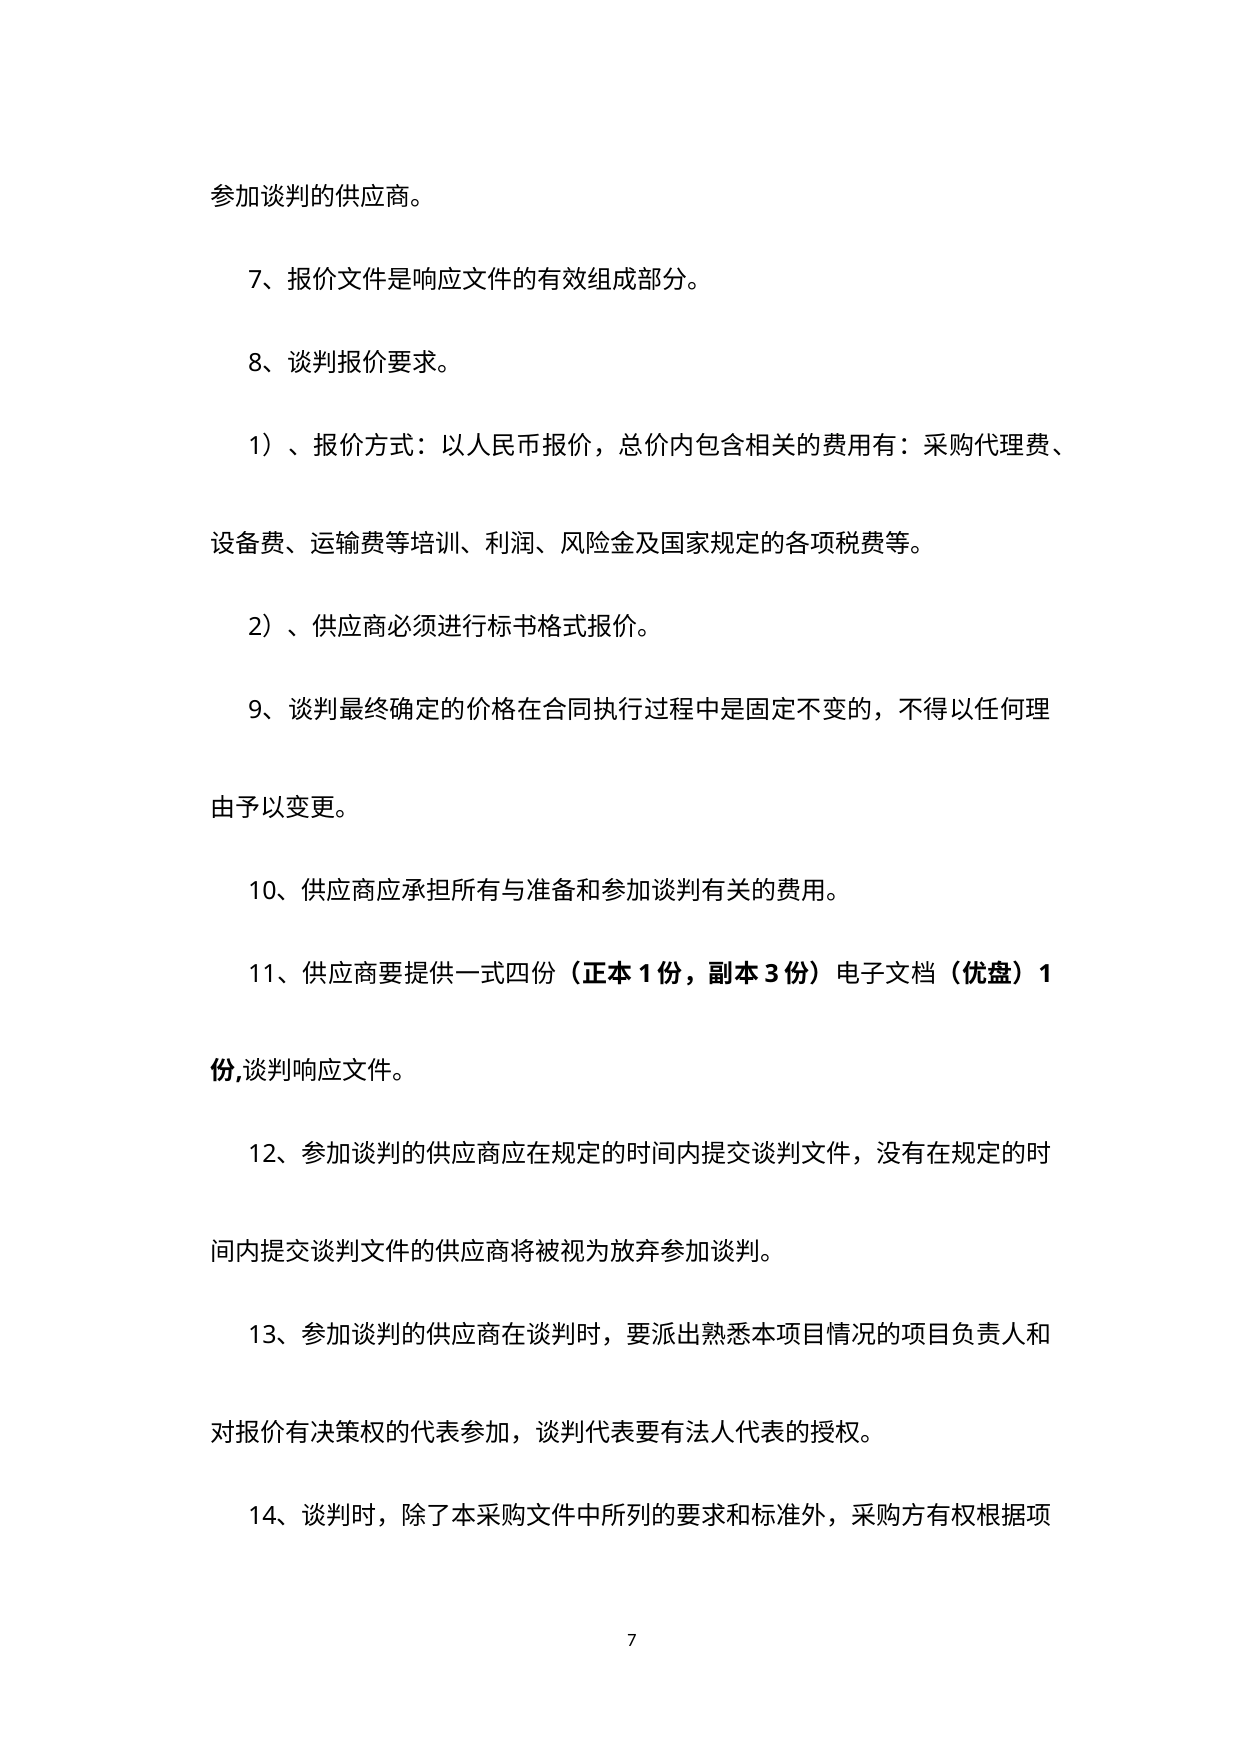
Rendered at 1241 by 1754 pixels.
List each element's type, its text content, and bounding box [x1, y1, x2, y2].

text 1）、报价方式：以人民币报价，总价内包含相关的费用有：采购代理费、设备费、运输费等培训、利润、风险金及国家规定的各项税费等。 [210, 411, 1053, 574]
text 2）、供应商必须进行标书格式报价。 [210, 592, 1053, 657]
text 12、参加谈判的供应商应在规定的时间内提交谈判文件，没有在规定的时间内提交谈判文件的供应商将被视为放弃参加谈判。 [210, 1119, 1053, 1282]
text 10、供应商应承担所有与准备和参加谈判有关的费用。 [210, 856, 1053, 921]
text 8、谈判报价要求。 [210, 328, 1053, 393]
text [210, 1481, 1053, 1546]
text 11、供应商要提供一式四份（正本1份，副本3份）电子文档（优盘）1份,谈判响应文件。 [210, 939, 1053, 1101]
text 13、参加谈判的供应商在谈判时，要派出熟悉本项目情况的项目负责人和对报价有决策权的代表参加，谈判代表要有法人代表的授权。 [210, 1300, 1053, 1463]
text 9、谈判最终确定的价格在合同执行过程中是固定不变的，不得以任何理由予以变更。 [210, 675, 1053, 838]
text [210, 162, 1053, 227]
text 7、报价文件是响应文件的有效组成部分。 [210, 245, 1053, 310]
